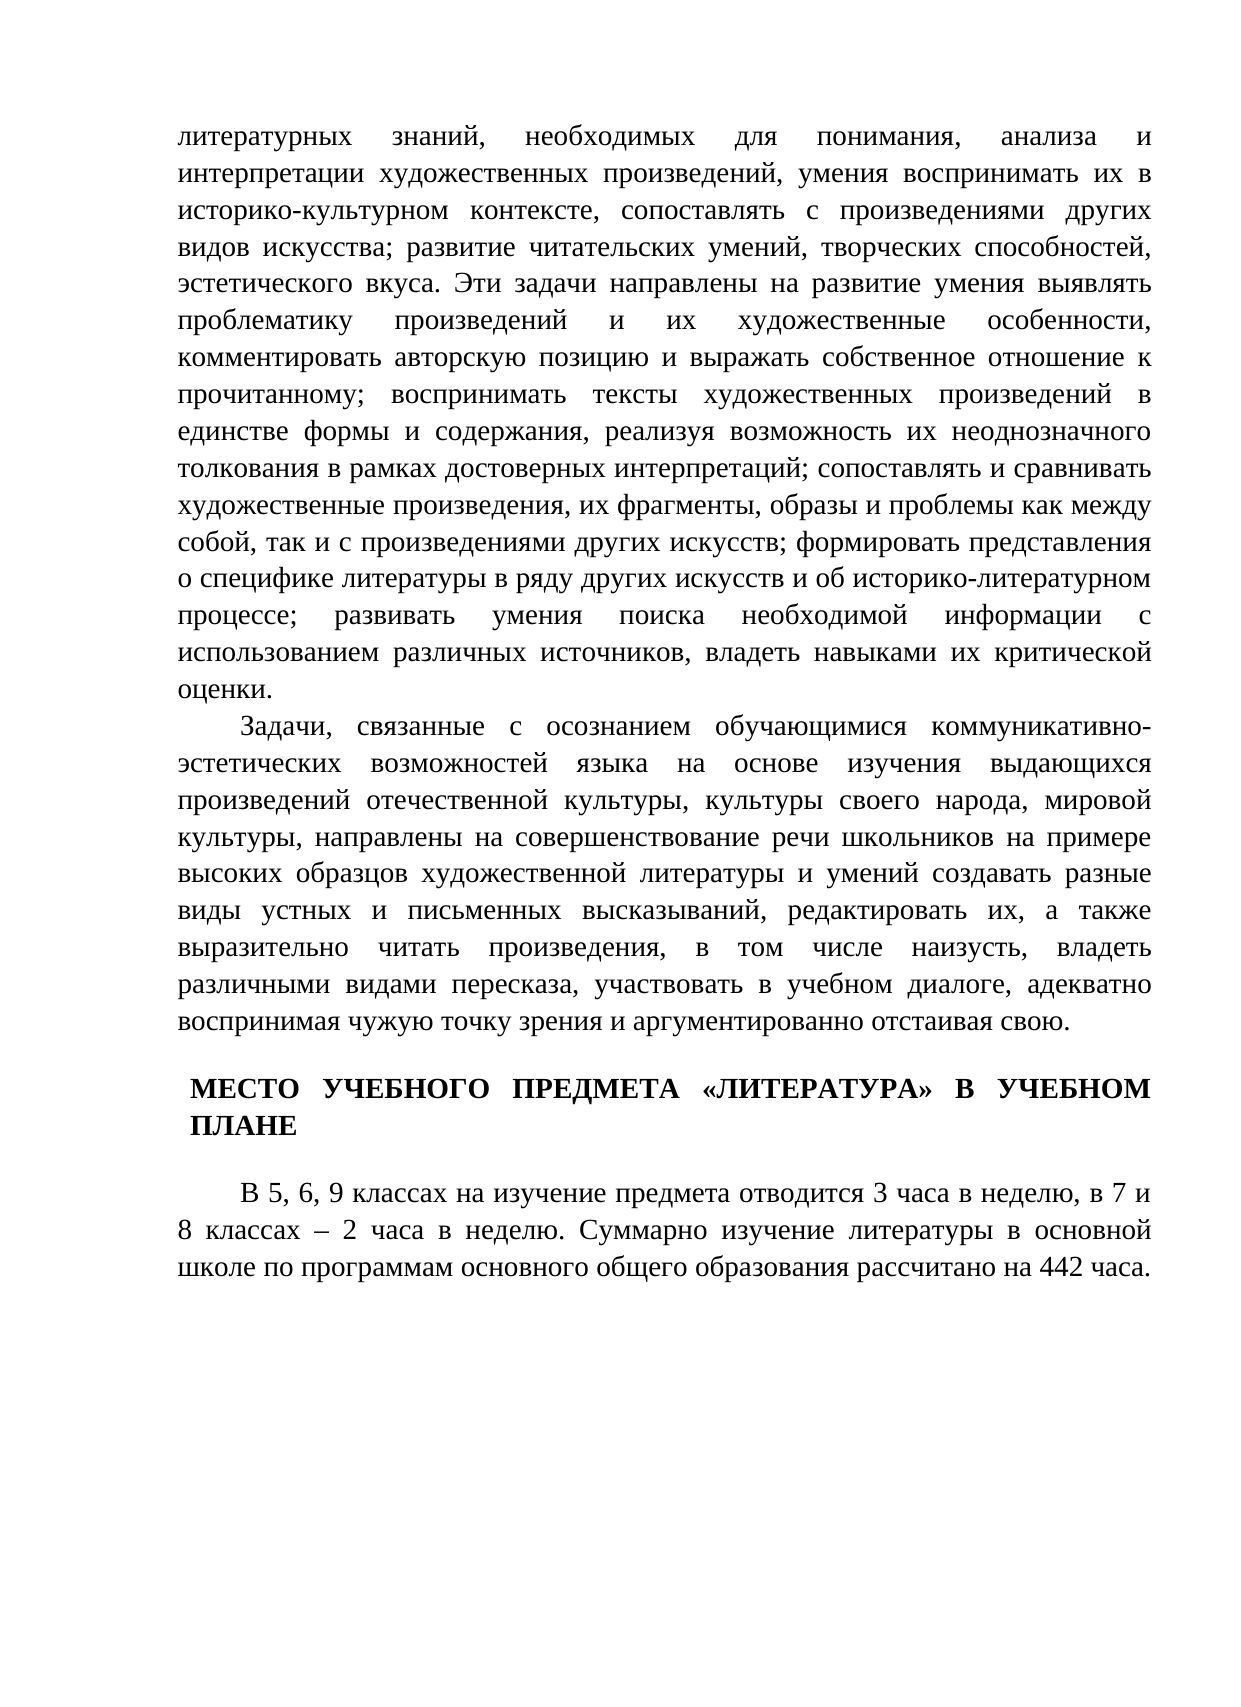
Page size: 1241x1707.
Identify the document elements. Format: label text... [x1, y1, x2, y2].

text В 5, 6, 9 классах на изучение предмета отводится 3 часа в неделю, в 7 и 8 классах – 2 часа в неделю. Суммарно изучение литературы в основной школе по программам основного общего образования рассчитано на 442 часа. [177, 1175, 1152, 1282]
text МЕСТО УЧЕБНОГО ПРЕДМЕТА «ЛИТЕРАТУРА» В УЧЕБНОМ ПЛАНЕ [190, 1071, 1152, 1141]
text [177, 118, 1152, 705]
text Задачи, связанные с осознанием обучающимися коммуникативно-эстетических возможностей языка на основе изучения выдающихся произведений отечественной культуры, культуры своего народа, мировой культуры, направлены на совершенствование речи школьников на примере высоких образцов художественной литературы и умений создавать разные виды устных и письменных высказываний, редактировать их, а также выразительно читать произведения, в том числе наизусть, владеть различными видами пересказа, участвовать в учебном диалоге, адекватно воспринимая чужую точку зрения и аргументированно отстаивая свою. [177, 708, 1152, 1037]
